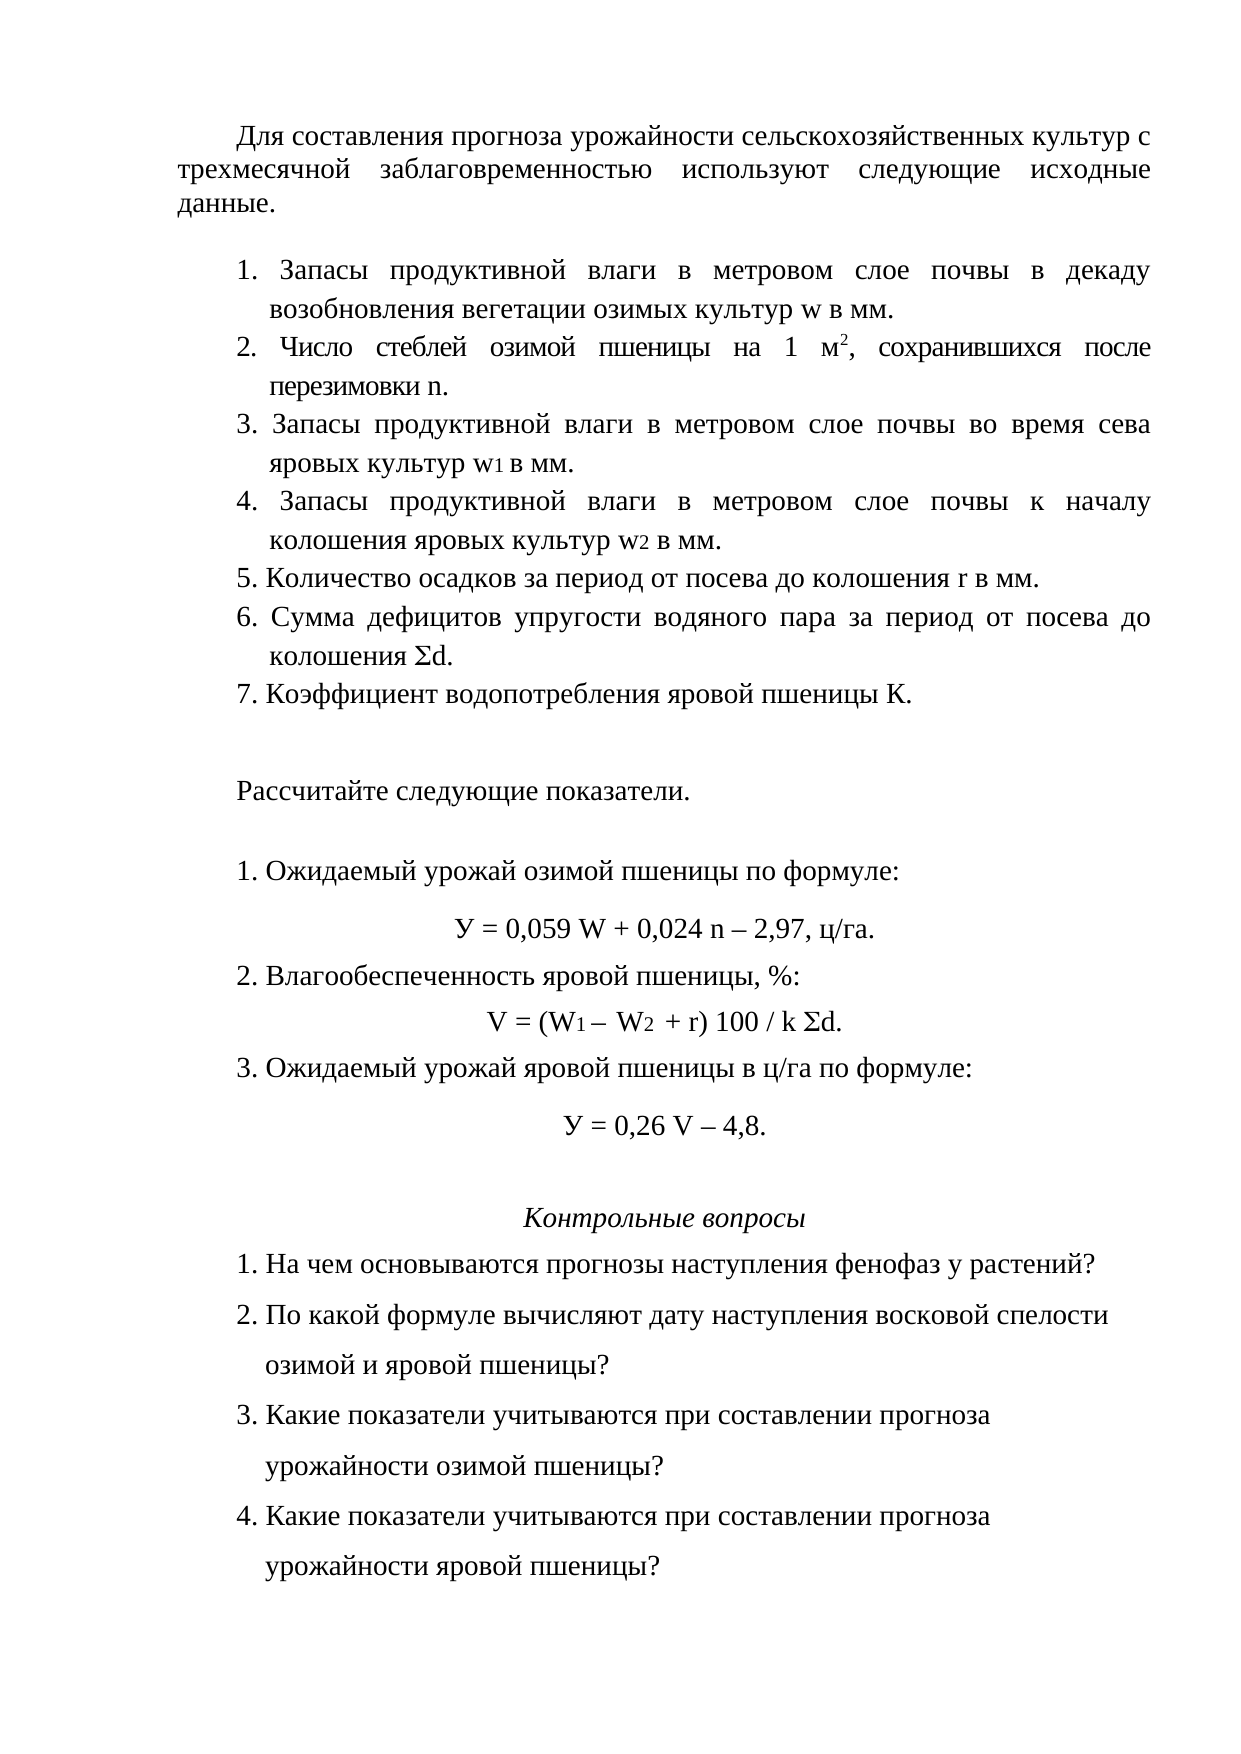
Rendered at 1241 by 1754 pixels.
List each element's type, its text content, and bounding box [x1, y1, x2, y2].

text 1. На чем основываются прогнозы наступления фенофаз у растений? [236, 1246, 1152, 1280]
text 2. По какой формуле вычисляют дату наступления восковой спелости озимой и яровой пшеницы? [236, 1297, 1152, 1381]
text V = (W1 – W2 + r) 100 / k d. [177, 1004, 1152, 1037]
text 6. Сумма дефицитов упругости водяного пара за период от посева до колошения d. [236, 599, 1152, 671]
text У = 0,26 V – 4,8. [177, 1108, 1152, 1142]
text Контрольные вопросы [177, 1200, 1152, 1234]
text 3. Ожидаемый урожай яровой пшеницы в ц/га по формуле: [177, 1050, 1152, 1083]
text 3. Запасы продуктивной влаги в метровом слое почвы во время сева яровых культур w1 в мм. [236, 406, 1152, 478]
text 2. Число стеблей озимой пшеницы на , сохранившихся после перезимовки n. [236, 329, 1152, 401]
text 1. Ожидаемый урожай озимой пшеницы по формуле: [177, 853, 1152, 887]
text 1. Запасы продуктивной влаги в метровом слое почвы в декаду возобновления вегетации озимых культур w в мм. [236, 252, 1152, 324]
text Для составления прогноза урожайности сельскохозяйственных культур с трехмесячной заблаговременностью используют следующие исходные данные. [177, 118, 1152, 219]
text 4. Какие показатели учитываются при составлении прогноза урожайности яровой пшеницы? [236, 1498, 1152, 1582]
text 2. Влагообеспеченность яровой пшеницы, %: [177, 958, 1152, 991]
text 5. Количество осадков за период от посева до колошения r в мм. [236, 561, 1152, 594]
text Рассчитайте следующие показатели. [177, 773, 1152, 807]
text 7. Коэффициент водопотребления яровой пшеницы К. [236, 676, 1152, 710]
text 4. Запасы продуктивной влаги в метровом слое почвы к началу колошения яровых культур w2 в мм. [236, 483, 1152, 556]
text 3. Какие показатели учитываются при составлении прогноза урожайности озимой пшеницы? [236, 1397, 1152, 1481]
text У = 0,059 W + 0,024 n – 2,97, ц/га. [177, 912, 1152, 945]
